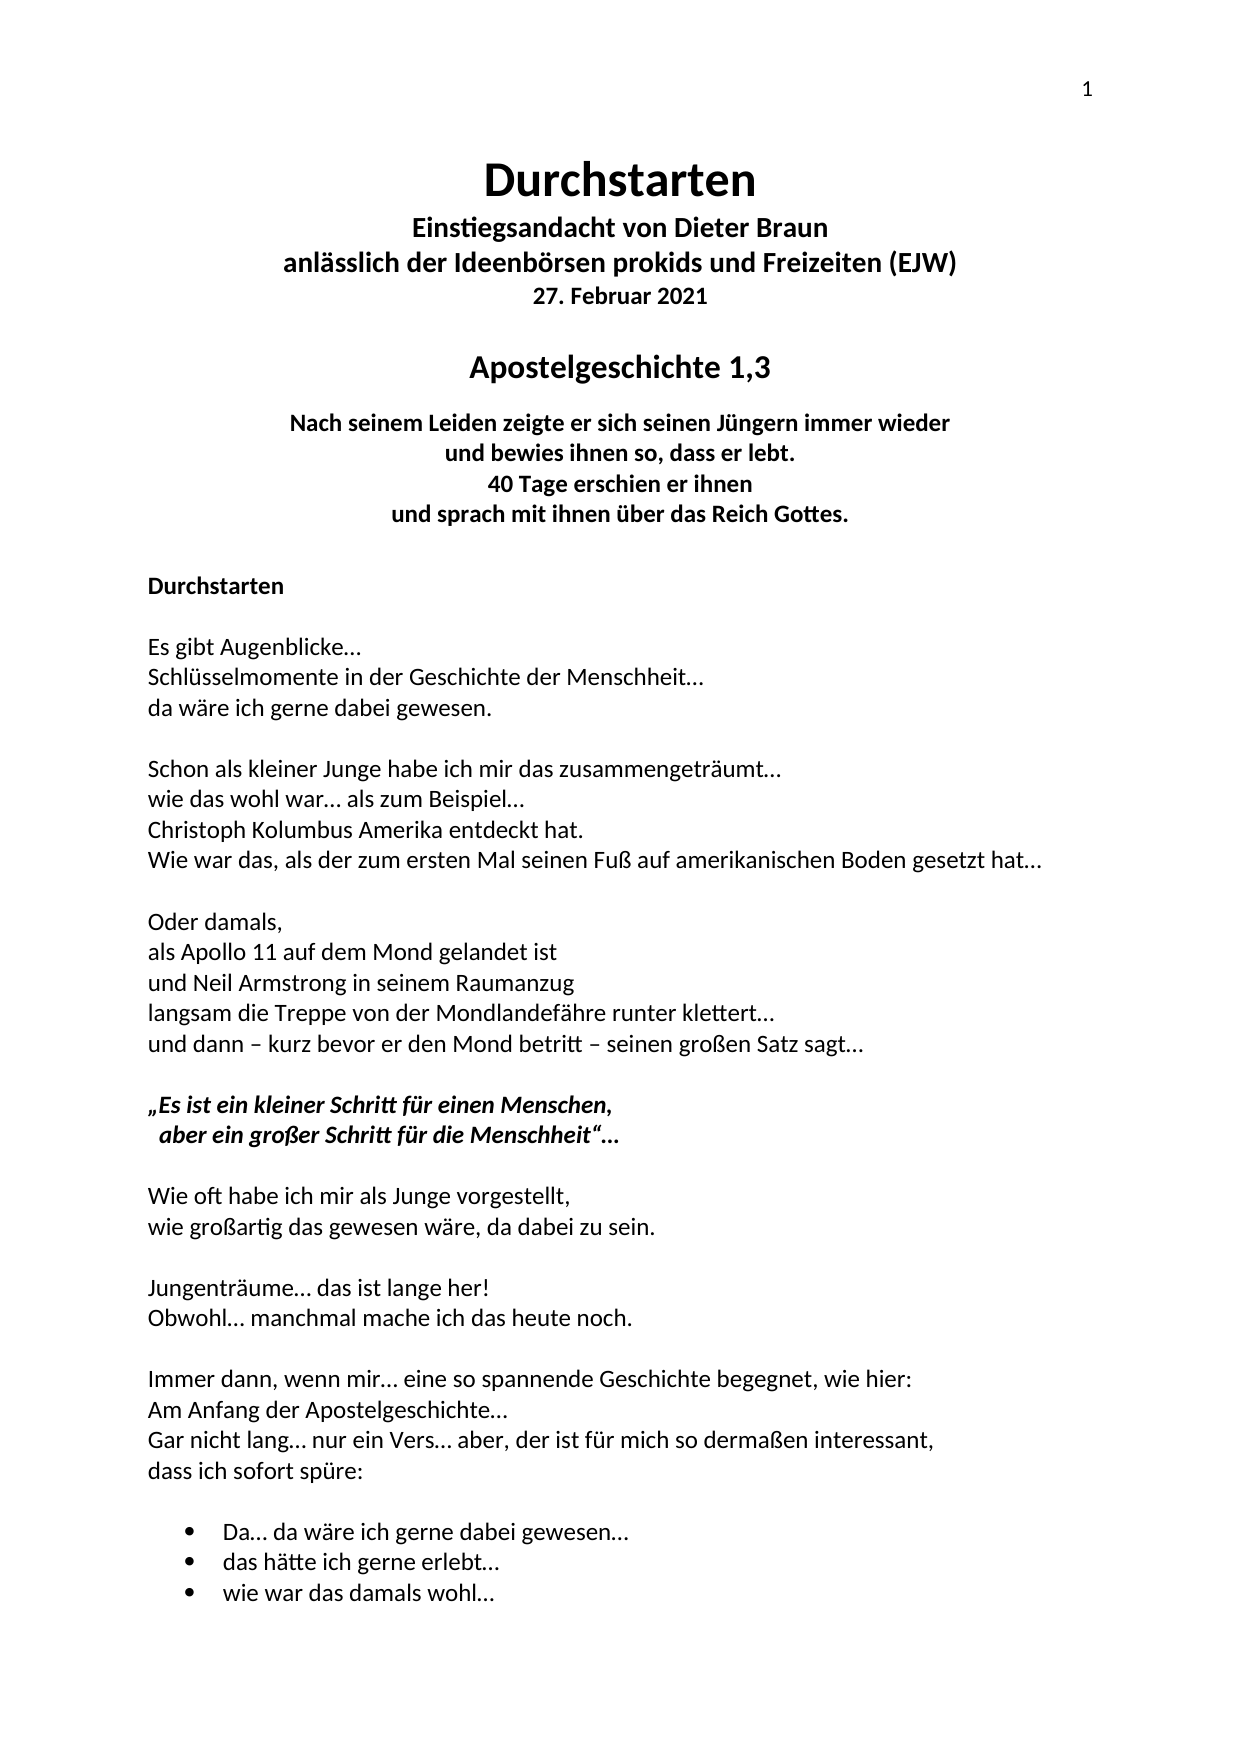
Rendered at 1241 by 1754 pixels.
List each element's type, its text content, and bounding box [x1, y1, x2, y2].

text Christoph Kolumbus Amerika entdeckt hat. [148, 814, 1093, 844]
text „Es ist ein kleiner Schritt für einen Menschen, [148, 1089, 1093, 1119]
text Es gibt Augenblicke… [148, 631, 1093, 661]
text 40 Tage erschien er ihnen [148, 468, 1093, 499]
text langsam die Treppe von der Mondlandefähre runter klettert… [148, 997, 1093, 1028]
text und bewies ihnen so, dass er lebt. [148, 438, 1093, 468]
text Wie war das, als der zum ersten Mal seinen Fuß auf amerikanischen Boden gesetzt hat… [148, 844, 1093, 875]
text anlässlich der Ideenbörsen prokids und Freizeiten (EJW) [148, 244, 1093, 280]
text Wie oft habe ich mir als Junge vorgestellt, [148, 1180, 1093, 1211]
text Gar nicht lang… nur ein Vers… aber, der ist für mich so dermaßen interessant, [148, 1424, 1093, 1455]
text Schon als kleiner Junge habe ich mir das zusammengeträumt… [148, 753, 1093, 783]
text Schlüsselmomente in der Geschichte der Menschheit… [148, 661, 1093, 692]
text Nach seinem Leiden zeigte er sich seinen Jüngern immer wieder [148, 407, 1093, 438]
text wie großartig das gewesen wäre, da dabei zu sein. [148, 1211, 1093, 1241]
list Da… da wäre ich gerne dabei gewesen… [185, 1516, 1093, 1547]
text da wäre ich gerne dabei gewesen. [148, 692, 1093, 722]
list wie war das damals wohl… [185, 1577, 1093, 1608]
text und dann – kurz bevor er den Mond betritt – seinen großen Satz sagt… [148, 1028, 1093, 1058]
text Oder damals, [148, 906, 1093, 936]
text dass ich sofort spüre: [148, 1455, 1093, 1486]
text Obwohl… manchmal mache ich das heute noch. [148, 1302, 1093, 1333]
text Immer dann, wenn mir… eine so spannende Geschichte begegnet, wie hier: [148, 1363, 1093, 1394]
text Einstiegsandacht von Dieter Braun [148, 209, 1093, 244]
text als Apollo 11 auf dem Mond gelandet ist [148, 936, 1093, 967]
text 27. Februar 2021 [148, 280, 1093, 310]
text Apostelgeschichte 1,3 [148, 346, 1093, 387]
text Durchstarten [148, 148, 1093, 209]
text Jungenträume… das ist lange her! [148, 1272, 1093, 1302]
text und Neil Armstrong in seinem Raumanzug [148, 967, 1093, 997]
text Am Anfang der Apostelgeschichte… [148, 1394, 1093, 1424]
text aber ein großer Schritt für die Menschheit“… [148, 1119, 1093, 1150]
list das hätte ich gerne erlebt… [185, 1547, 1093, 1577]
text Durchstarten [148, 570, 1093, 600]
text und sprach mit ihnen über das Reich Gottes. [148, 499, 1093, 529]
text wie das wohl war… als zum Beispiel… [148, 783, 1093, 814]
